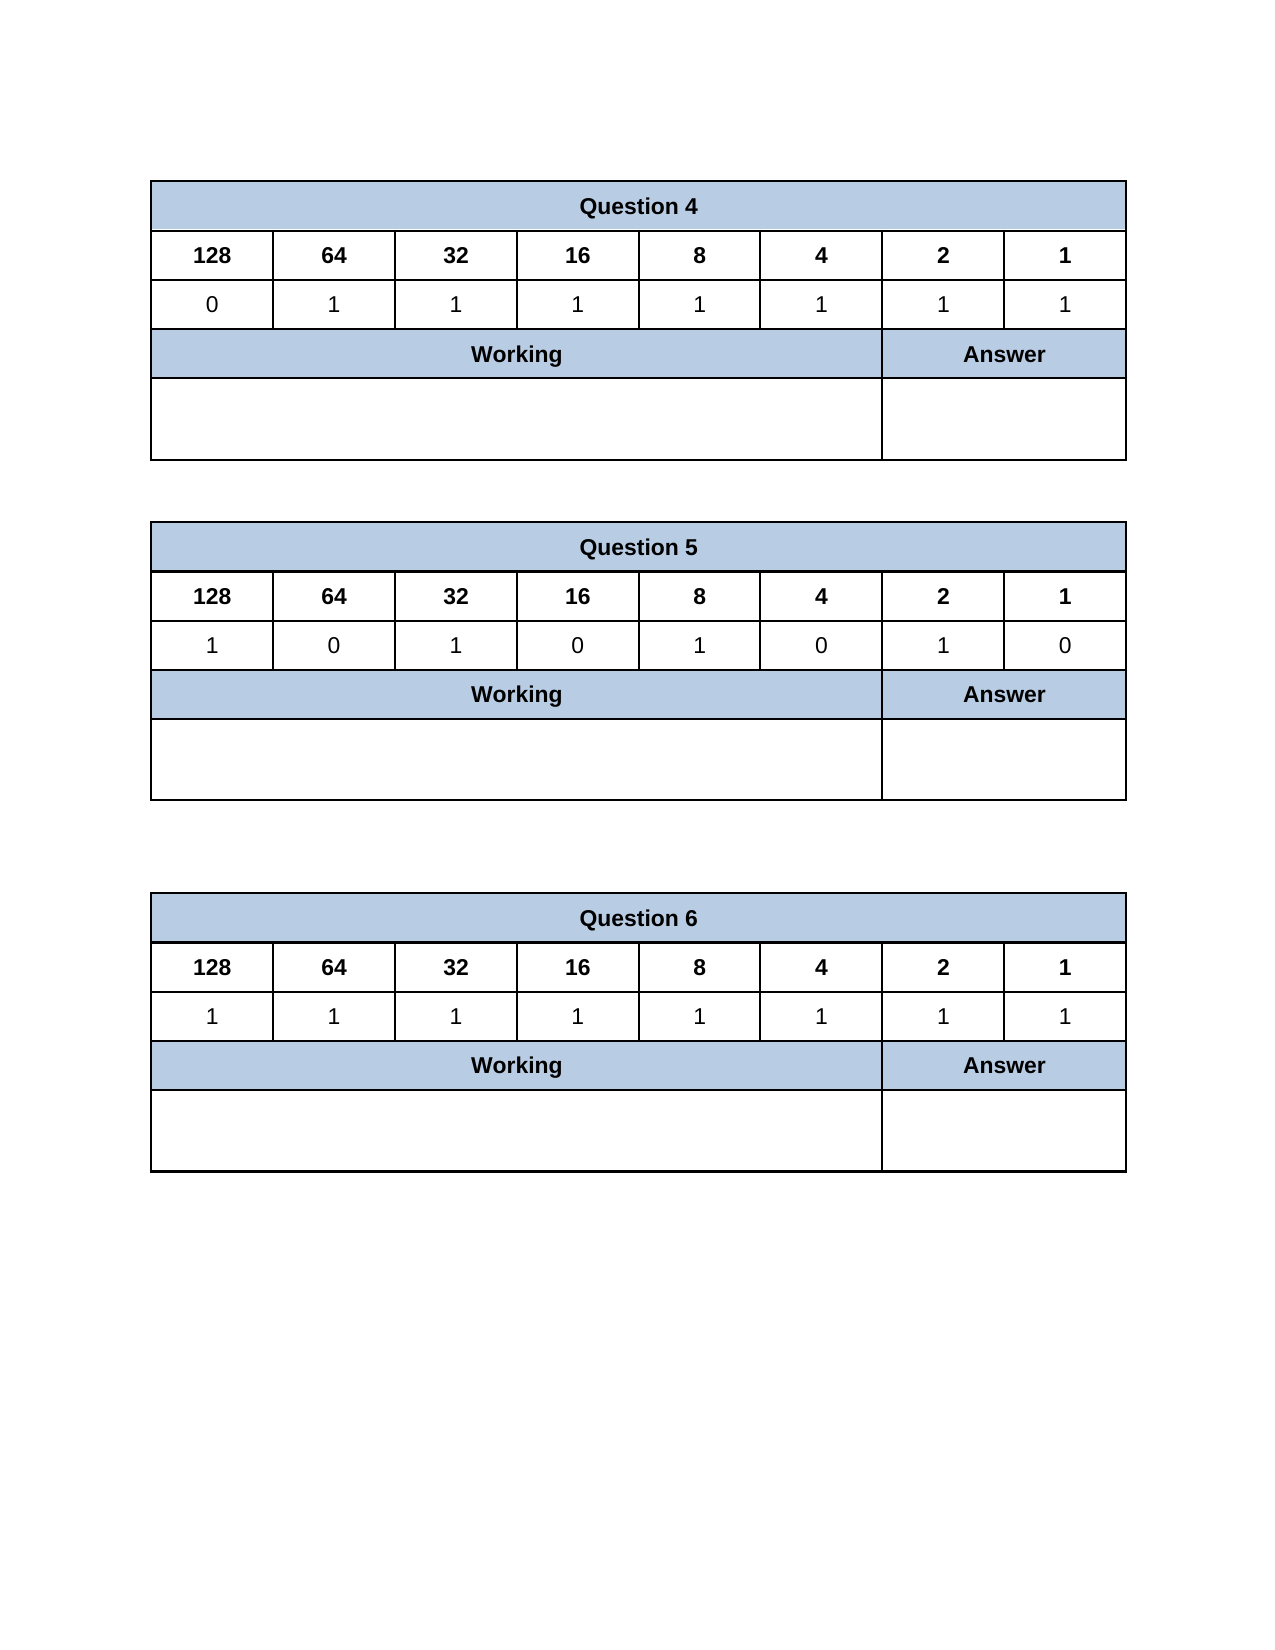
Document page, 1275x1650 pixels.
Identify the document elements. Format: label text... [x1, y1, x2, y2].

table_cell 1 [761, 993, 881, 1040]
table_cell 0 [274, 622, 394, 669]
table_cell 4 [761, 573, 881, 619]
table_cell Answer [883, 671, 1125, 718]
table_cell 16 [518, 232, 638, 279]
table_cell 8 [640, 573, 759, 619]
table_cell 1 [396, 993, 516, 1040]
table_cell 0 [761, 622, 881, 669]
table_cell 0 [152, 281, 272, 328]
table_cell 16 [518, 573, 638, 619]
table_cell 1 [274, 993, 394, 1040]
table_cell 1 [396, 281, 516, 328]
table_cell 1 [883, 993, 1003, 1040]
table_cell 1 [883, 622, 1003, 669]
table_cell 1 [152, 993, 272, 1040]
table_cell 1 [640, 993, 759, 1040]
table_cell Answer [883, 1042, 1125, 1089]
table_cell [883, 379, 1125, 458]
table_cell 128 [152, 944, 272, 991]
table_cell 8 [640, 232, 759, 279]
table_cell 64 [274, 232, 394, 279]
table_cell 1 [1005, 281, 1125, 328]
table_cell 0 [518, 622, 638, 669]
table_cell 2 [883, 232, 1003, 279]
table_cell 16 [518, 944, 638, 991]
table_cell 1 [274, 281, 394, 328]
table_cell 64 [274, 944, 394, 991]
table_header Question 5 [152, 523, 1125, 570]
table_cell 4 [761, 232, 881, 279]
table_cell 1 [518, 993, 638, 1040]
table_header Question 4 [152, 182, 1125, 229]
table_cell [883, 1091, 1125, 1170]
table_cell 2 [883, 573, 1003, 619]
table_cell [883, 720, 1125, 799]
table_cell 1 [1005, 232, 1125, 279]
table_cell 128 [152, 232, 272, 279]
table_cell Answer [883, 330, 1125, 377]
table_header Question 6 [152, 894, 1125, 941]
table_cell 1 [640, 281, 759, 328]
table_cell 0 [1005, 622, 1125, 669]
table_cell 8 [640, 944, 759, 991]
table_cell [152, 720, 881, 799]
table_cell 4 [761, 944, 881, 991]
table_cell 32 [396, 573, 516, 619]
table_cell 1 [1005, 993, 1125, 1040]
table_cell 1 [152, 622, 272, 669]
table_cell Working [152, 671, 881, 718]
table_cell [152, 1091, 881, 1170]
table_cell 32 [396, 232, 516, 279]
table_cell 64 [274, 573, 394, 619]
table_cell Working [152, 1042, 881, 1089]
table_cell 128 [152, 573, 272, 619]
table_cell 1 [1005, 573, 1125, 619]
table_cell 32 [396, 944, 516, 991]
table_cell [152, 379, 881, 458]
table_cell 1 [396, 622, 516, 669]
table_cell 2 [883, 944, 1003, 991]
table_cell Working [152, 330, 881, 377]
table_cell 1 [518, 281, 638, 328]
table_cell 1 [640, 622, 759, 669]
table_cell 1 [883, 281, 1003, 328]
table_cell 1 [761, 281, 881, 328]
table_cell 1 [1005, 944, 1125, 991]
